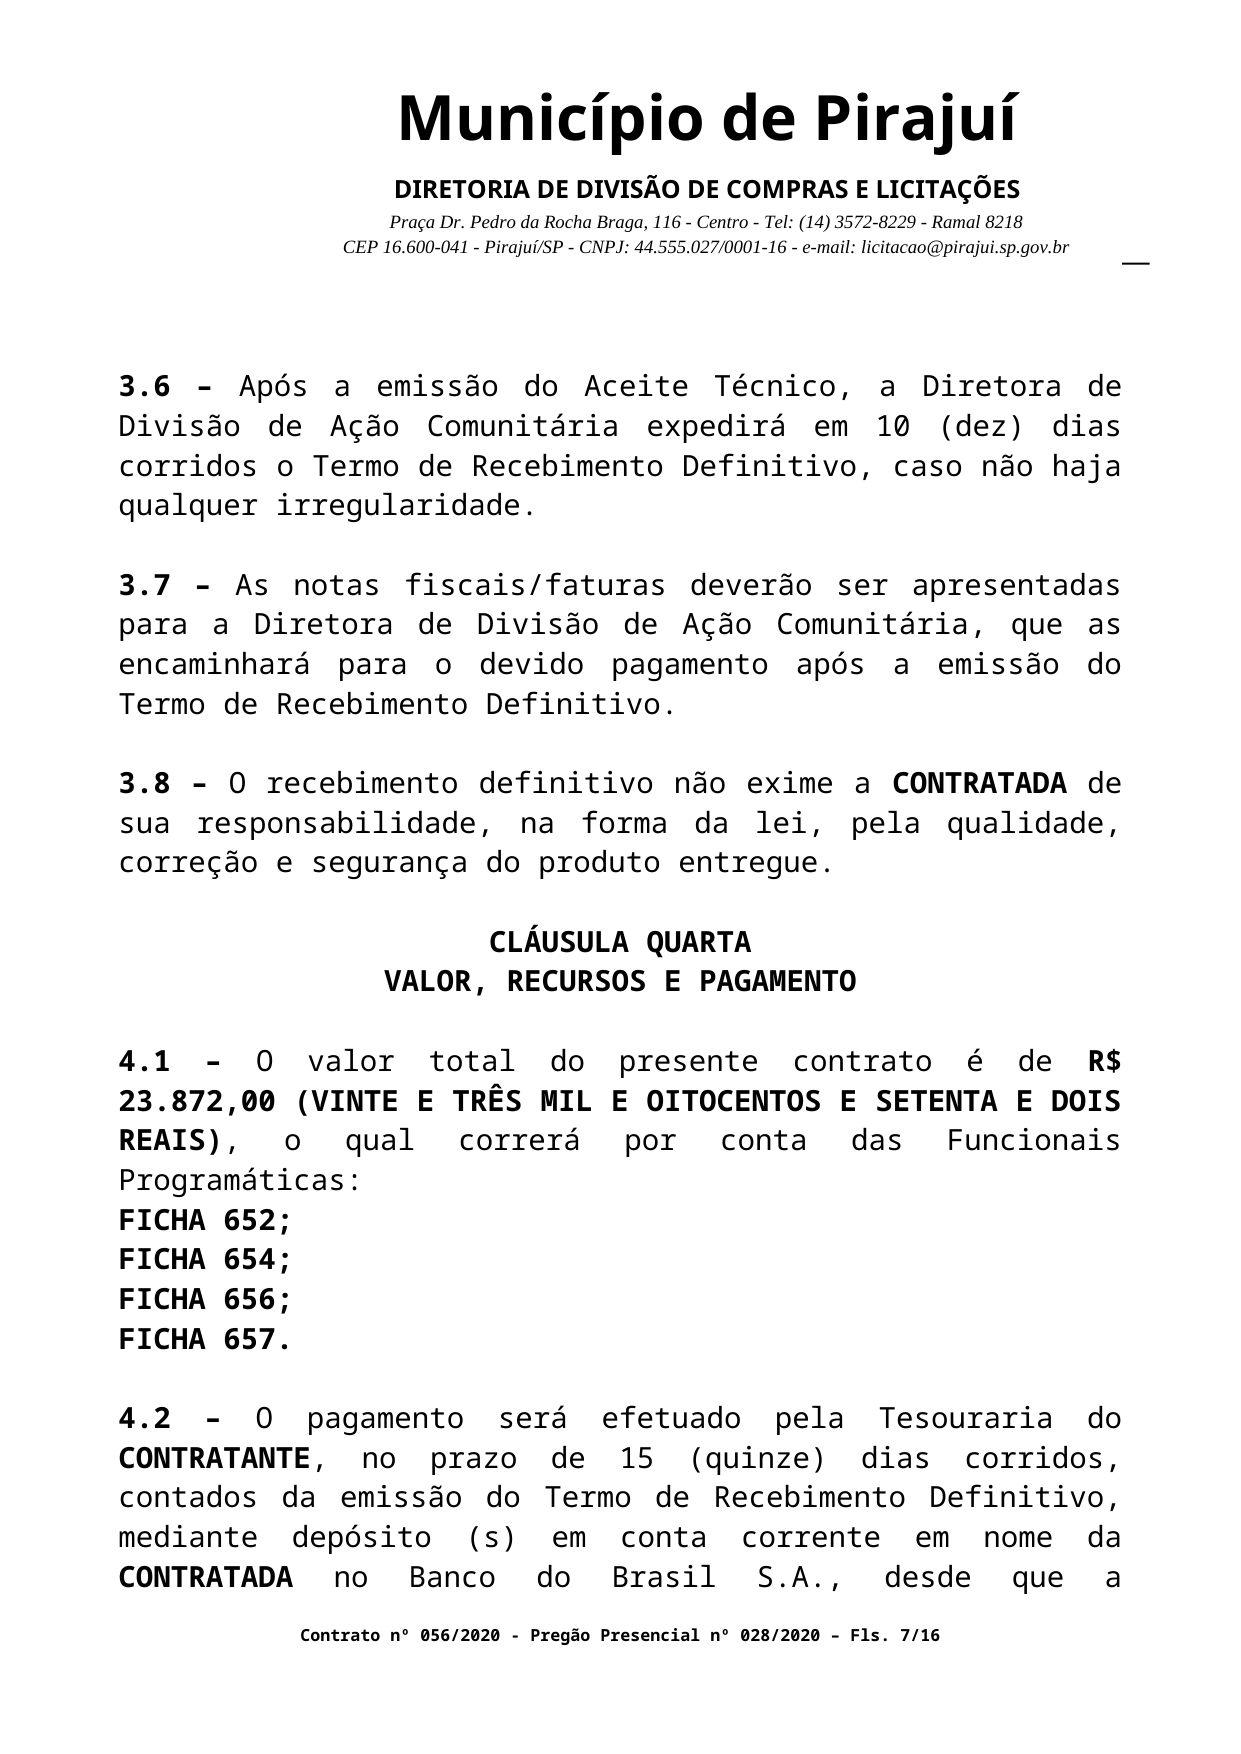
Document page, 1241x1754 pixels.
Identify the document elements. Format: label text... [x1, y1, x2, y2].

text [118, 1397, 1122, 1596]
text FICHA 652; [118, 1199, 1122, 1238]
text 3.6 – Após a emissão do Aceite Técnico, a Diretora de Divisão de Ação Comunitária expedirá em 10 (dez) dias corridos o Termo de Recebimento Definitivo, caso não haja qualquer irregularidade. [118, 365, 1122, 524]
text FICHA 657. [118, 1318, 1122, 1358]
text 4.1 – O valor total do presente contrato é de R$ 23.872,00 (VINTE E TRÊS MIL E OITOCENTOS E SETENTA E DOIS REAIS), o qual correrá por conta das Funcionais Programáticas: [118, 1040, 1122, 1199]
text 3.8 – O recebimento definitivo não exime a CONTRATADA de sua responsabilidade, na forma da lei, pela qualidade, correção e segurança do produto entregue. [118, 762, 1122, 881]
text VALOR, RECURSOS E PAGAMENTO [118, 961, 1122, 1000]
text FICHA 654; [118, 1238, 1122, 1278]
text 3.7 – As notas fiscais/faturas deverão ser apresentadas para a Diretora de Divisão de Ação Comunitária, que as encaminhará para o devido pagamento após a emissão do Termo de Recebimento Definitivo. [118, 564, 1122, 723]
text FICHA 656; [118, 1278, 1122, 1318]
text CLÁUSULA QUARTA [118, 921, 1122, 961]
